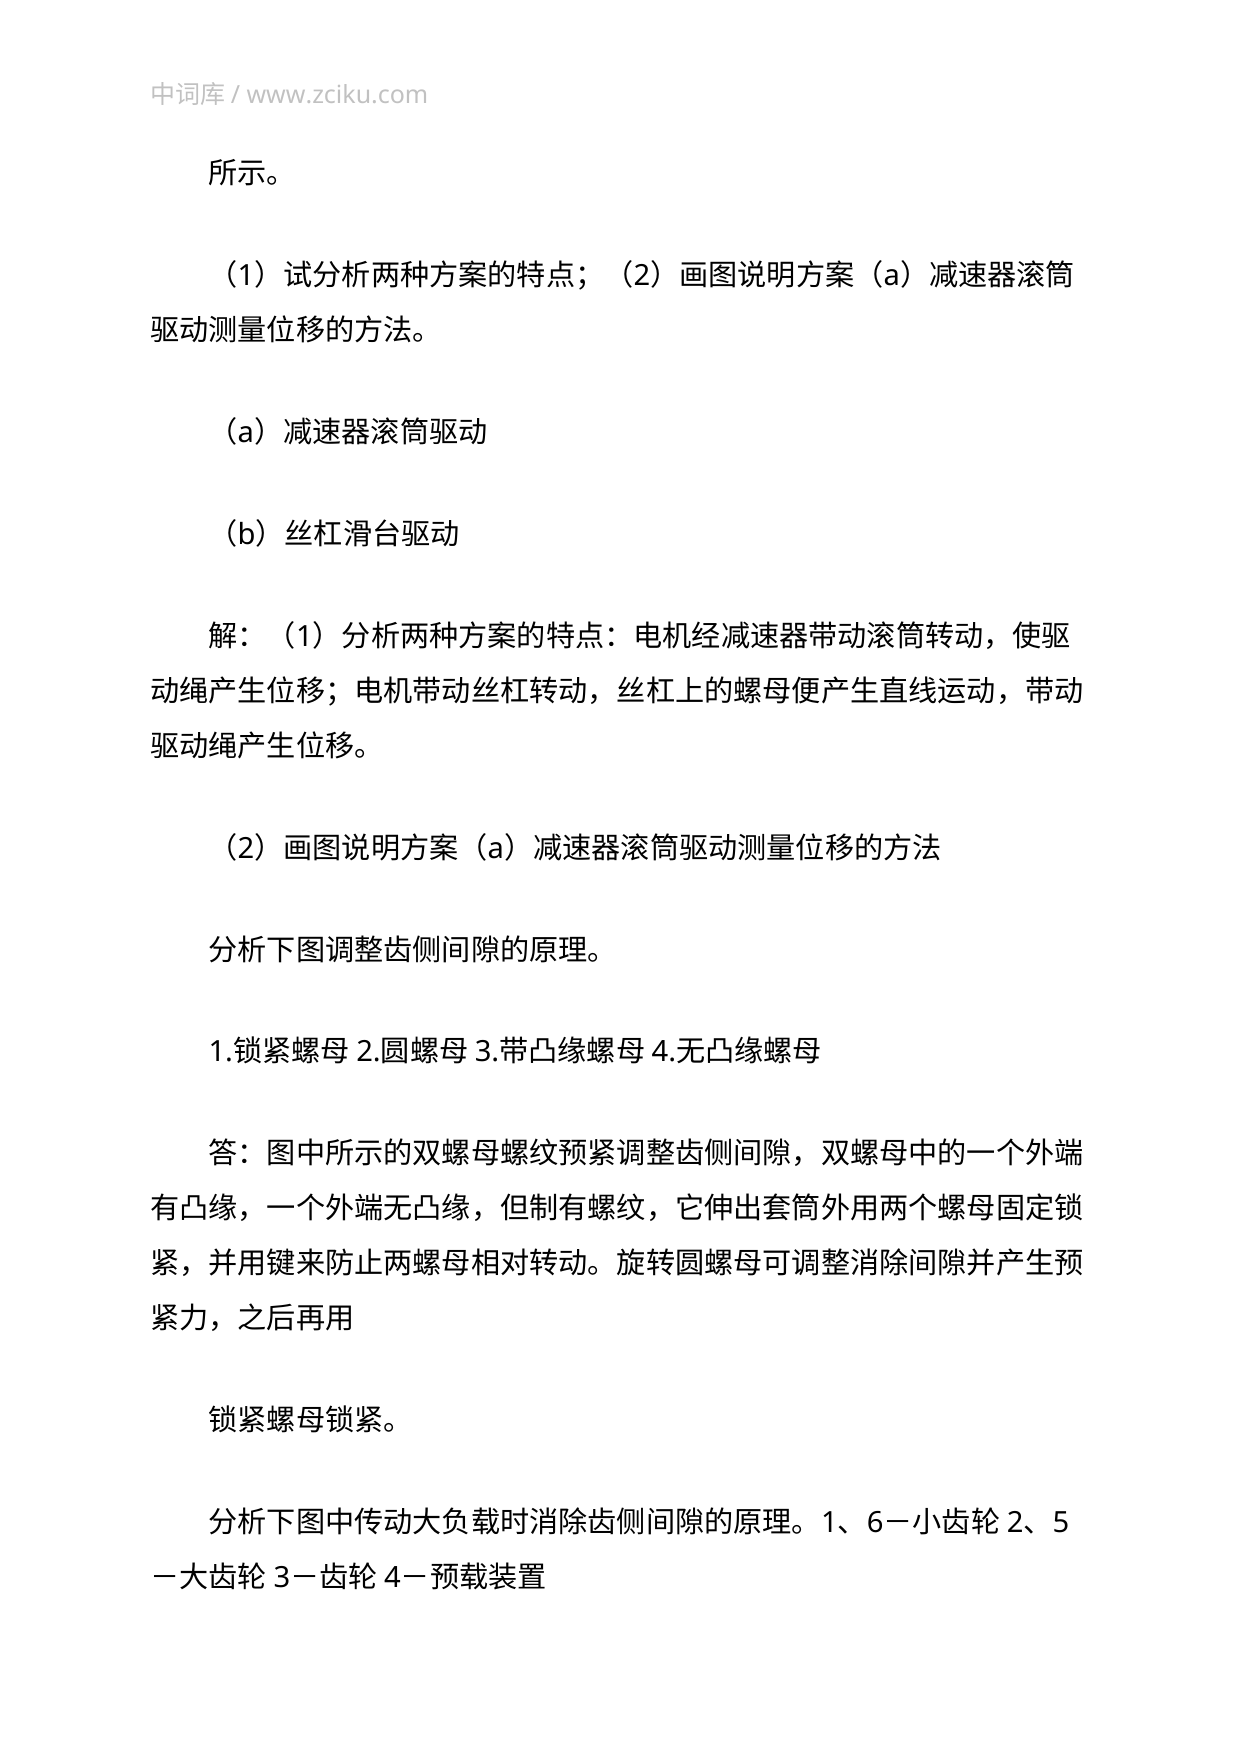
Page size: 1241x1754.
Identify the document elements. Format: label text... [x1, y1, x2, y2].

text 分析下图调整齿侧间隙的原理。 [150, 926, 1090, 968]
text （1）试分析两种方案的特点；（2）画图说明方案（a）减速器滚筒驱动测量位移的方法。 [150, 252, 1090, 349]
text 所示。 [150, 150, 1090, 192]
text 锁紧螺母锁紧。 [150, 1396, 1090, 1439]
text （2）画图说明方案（a）减速器滚筒驱动测量位移的方法 [150, 824, 1090, 867]
text （b）丝杠滑台驱动 [150, 511, 1090, 553]
text 1.锁紧螺母 2.圆螺母 3.带凸缘螺母 4.无凸缘螺母 [150, 1028, 1090, 1070]
text （a）减速器滚筒驱动 [150, 408, 1090, 451]
text 解：（1）分析两种方案的特点：电机经减速器带动滚筒转动，使驱动绳产生位移；电机带动丝杠转动，丝杠上的螺母便产生直线运动，带动驱动绳产生位移。 [150, 612, 1090, 765]
text 分析下图中传动大负载时消除齿侧间隙的原理。1、6－小齿轮 2、5－大齿轮 3－齿轮 4－预载装置 [150, 1498, 1090, 1596]
text 答：图中所示的双螺母螺纹预紧调整齿侧间隙，双螺母中的一个外端有凸缘，一个外端无凸缘，但制有螺纹，它伸出套筒外用两个螺母固定锁紧，并用键来防止两螺母相对转动。旋转圆螺母可调整消除间隙并产生预紧力，之后再用 [150, 1130, 1090, 1337]
